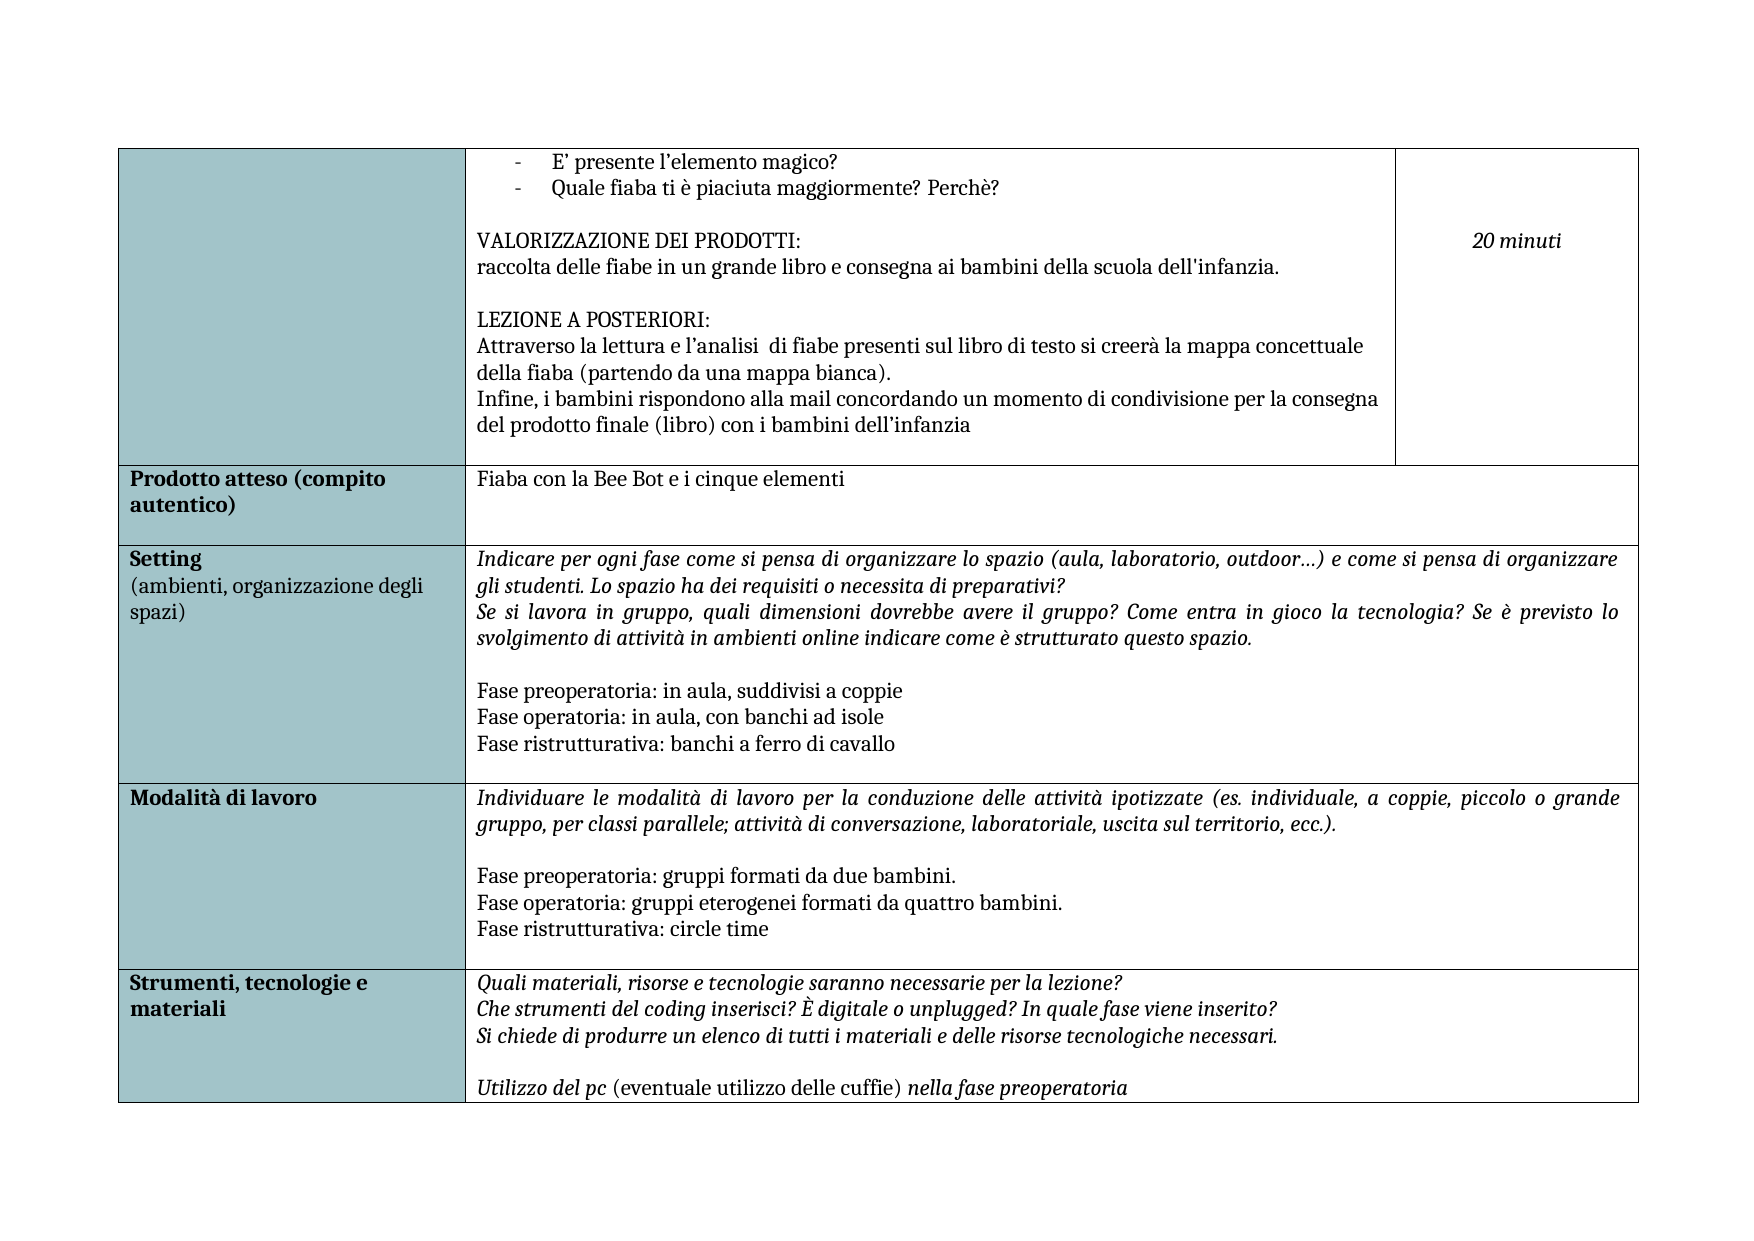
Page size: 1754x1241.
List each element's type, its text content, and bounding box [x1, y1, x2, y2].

table_cell Setting (ambienti, organizzazione degli spazi) [119, 546, 465, 783]
table_cell Modalità di lavoro [119, 784, 465, 969]
table_cell Individuare le modalità di lavoro per la conduzione delle attività ipotizzate (es. individuale, a coppie, piccolo o grande gruppo, per classi parallele; attività di conversazione, laboratoriale, uscita sul territorio, ecc.). Fase preoperatoria: gruppi formati da due bambini. Fase operatoria: gruppi eterogenei formati da quattro bambini. Fase ristrutturativa: circle time [466, 784, 1638, 969]
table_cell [466, 149, 1395, 465]
table_cell Indicare per ogni fase come si pensa di organizzare lo spazio (aula, laboratorio, outdoor…) e come si pensa di organizzare gli studenti. Lo spazio ha dei requisiti o necessita di preparativi? Se si lavora in gruppo, quali dimensioni dovrebbe avere il gruppo? Come entra in gioco la tecnologia? Se è previsto lo svolgimento di attività in ambienti online indicare come è strutturato questo spazio. Fase preoperatoria: in aula, suddivisi a coppie Fase operatoria: in aula, con banchi ad isole Fase ristrutturativa: banchi a ferro di cavallo [466, 546, 1638, 783]
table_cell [466, 970, 1638, 1102]
table_cell Prodotto atteso (compito autentico) [119, 466, 465, 545]
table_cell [119, 970, 465, 1102]
table_cell Fiaba con la Bee Bot e i cinque elementi [466, 466, 1638, 545]
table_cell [1396, 149, 1638, 465]
